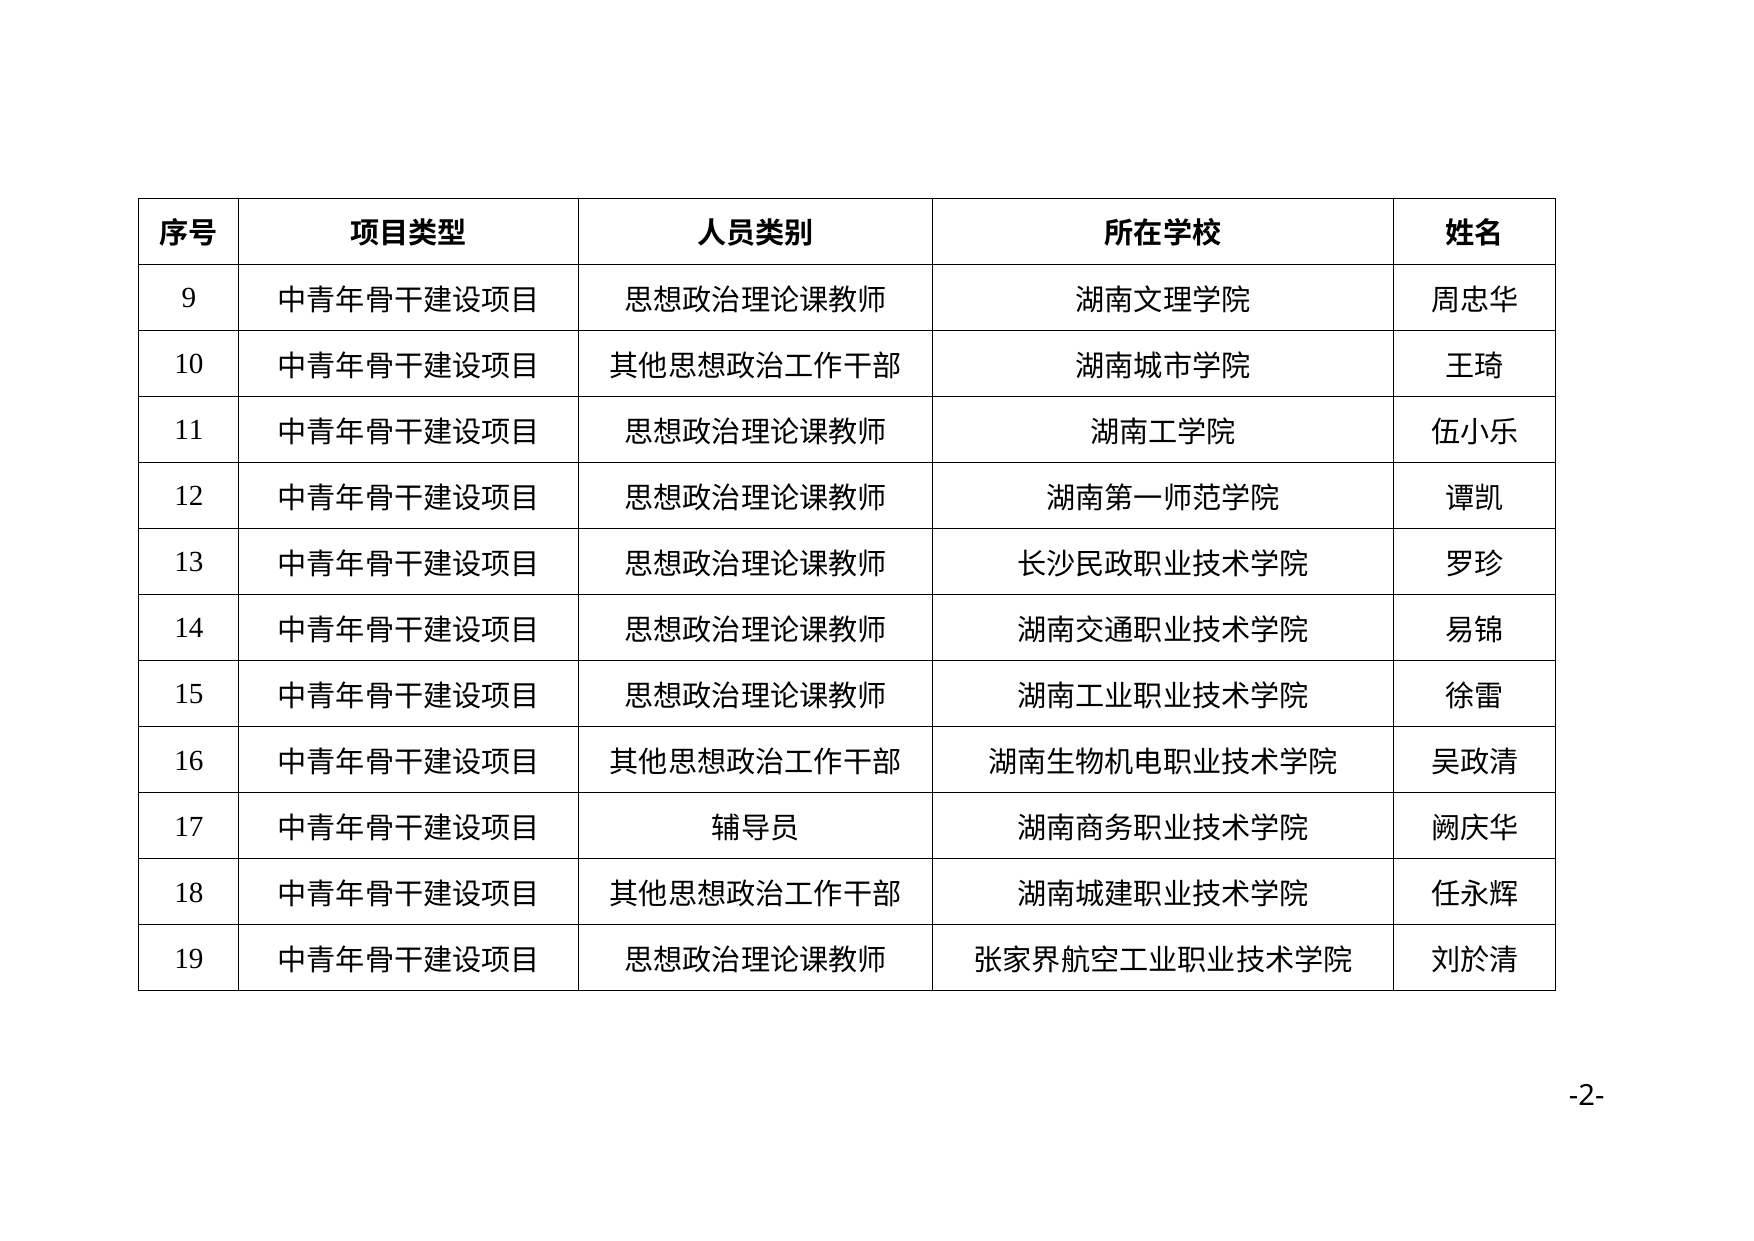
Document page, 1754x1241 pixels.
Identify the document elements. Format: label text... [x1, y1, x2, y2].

table_cell 易锦 [1394, 595, 1555, 660]
table_header 人员类别 [579, 199, 932, 264]
table_cell 中青年骨干建设项目 [239, 661, 578, 726]
table_cell 周忠华 [1394, 265, 1555, 330]
table_cell 17 [139, 793, 238, 858]
table_cell 中青年骨干建设项目 [239, 859, 578, 924]
table_cell 思想政治理论课教师 [579, 925, 932, 990]
table_cell 其他思想政治工作干部 [579, 727, 932, 792]
table_header 所在学校 [933, 199, 1393, 264]
table_cell 湖南生物机电职业技术学院 [933, 727, 1393, 792]
table_cell 伍小乐 [1394, 397, 1555, 462]
table_cell 吴政清 [1394, 727, 1555, 792]
table_cell 湖南第一师范学院 [933, 463, 1393, 528]
table_cell 其他思想政治工作干部 [579, 331, 932, 396]
table_cell 中青年骨干建设项目 [239, 595, 578, 660]
table_cell 王琦 [1394, 331, 1555, 396]
table_cell 15 [139, 661, 238, 726]
table_cell 中青年骨干建设项目 [239, 529, 578, 594]
table_cell 湖南文理学院 [933, 265, 1393, 330]
table_cell 湖南工业职业技术学院 [933, 661, 1393, 726]
table_cell 任永辉 [1394, 859, 1555, 924]
table_cell 思想政治理论课教师 [579, 661, 932, 726]
table_cell 中青年骨干建设项目 [239, 397, 578, 462]
table_cell 中青年骨干建设项目 [239, 331, 578, 396]
table_cell 10 [139, 331, 238, 396]
table_cell 思想政治理论课教师 [579, 463, 932, 528]
table_cell 思想政治理论课教师 [579, 265, 932, 330]
table_cell 湖南商务职业技术学院 [933, 793, 1393, 858]
table_cell 13 [139, 529, 238, 594]
table_cell 思想政治理论课教师 [579, 529, 932, 594]
table_cell 中青年骨干建设项目 [239, 463, 578, 528]
table_cell 阙庆华 [1394, 793, 1555, 858]
table_header 姓名 [1394, 199, 1555, 264]
table_cell 湖南交通职业技术学院 [933, 595, 1393, 660]
table_cell 徐雷 [1394, 661, 1555, 726]
table_header 序号 [139, 199, 238, 264]
table_cell 湖南工学院 [933, 397, 1393, 462]
table_cell 张家界航空工业职业技术学院 [933, 925, 1393, 990]
table_cell 谭凯 [1394, 463, 1555, 528]
table_cell 湖南城市学院 [933, 331, 1393, 396]
table_cell 其他思想政治工作干部 [579, 859, 932, 924]
table_cell 中青年骨干建设项目 [239, 265, 578, 330]
table_cell 思想政治理论课教师 [579, 595, 932, 660]
table_cell 思想政治理论课教师 [579, 397, 932, 462]
table_cell 中青年骨干建设项目 [239, 727, 578, 792]
table_cell 19 [139, 925, 238, 990]
table_cell 刘於清 [1394, 925, 1555, 990]
table_cell 中青年骨干建设项目 [239, 925, 578, 990]
table_cell 12 [139, 463, 238, 528]
table_cell 湖南城建职业技术学院 [933, 859, 1393, 924]
table_cell 长沙民政职业技术学院 [933, 529, 1393, 594]
table_cell 14 [139, 595, 238, 660]
table_cell 9 [139, 265, 238, 330]
table_cell 中青年骨干建设项目 [239, 793, 578, 858]
table_cell 18 [139, 859, 238, 924]
table_cell 辅导员 [579, 793, 932, 858]
table_cell 11 [139, 397, 238, 462]
table_cell 罗珍 [1394, 529, 1555, 594]
table_header 项目类型 [239, 199, 578, 264]
table_cell 16 [139, 727, 238, 792]
